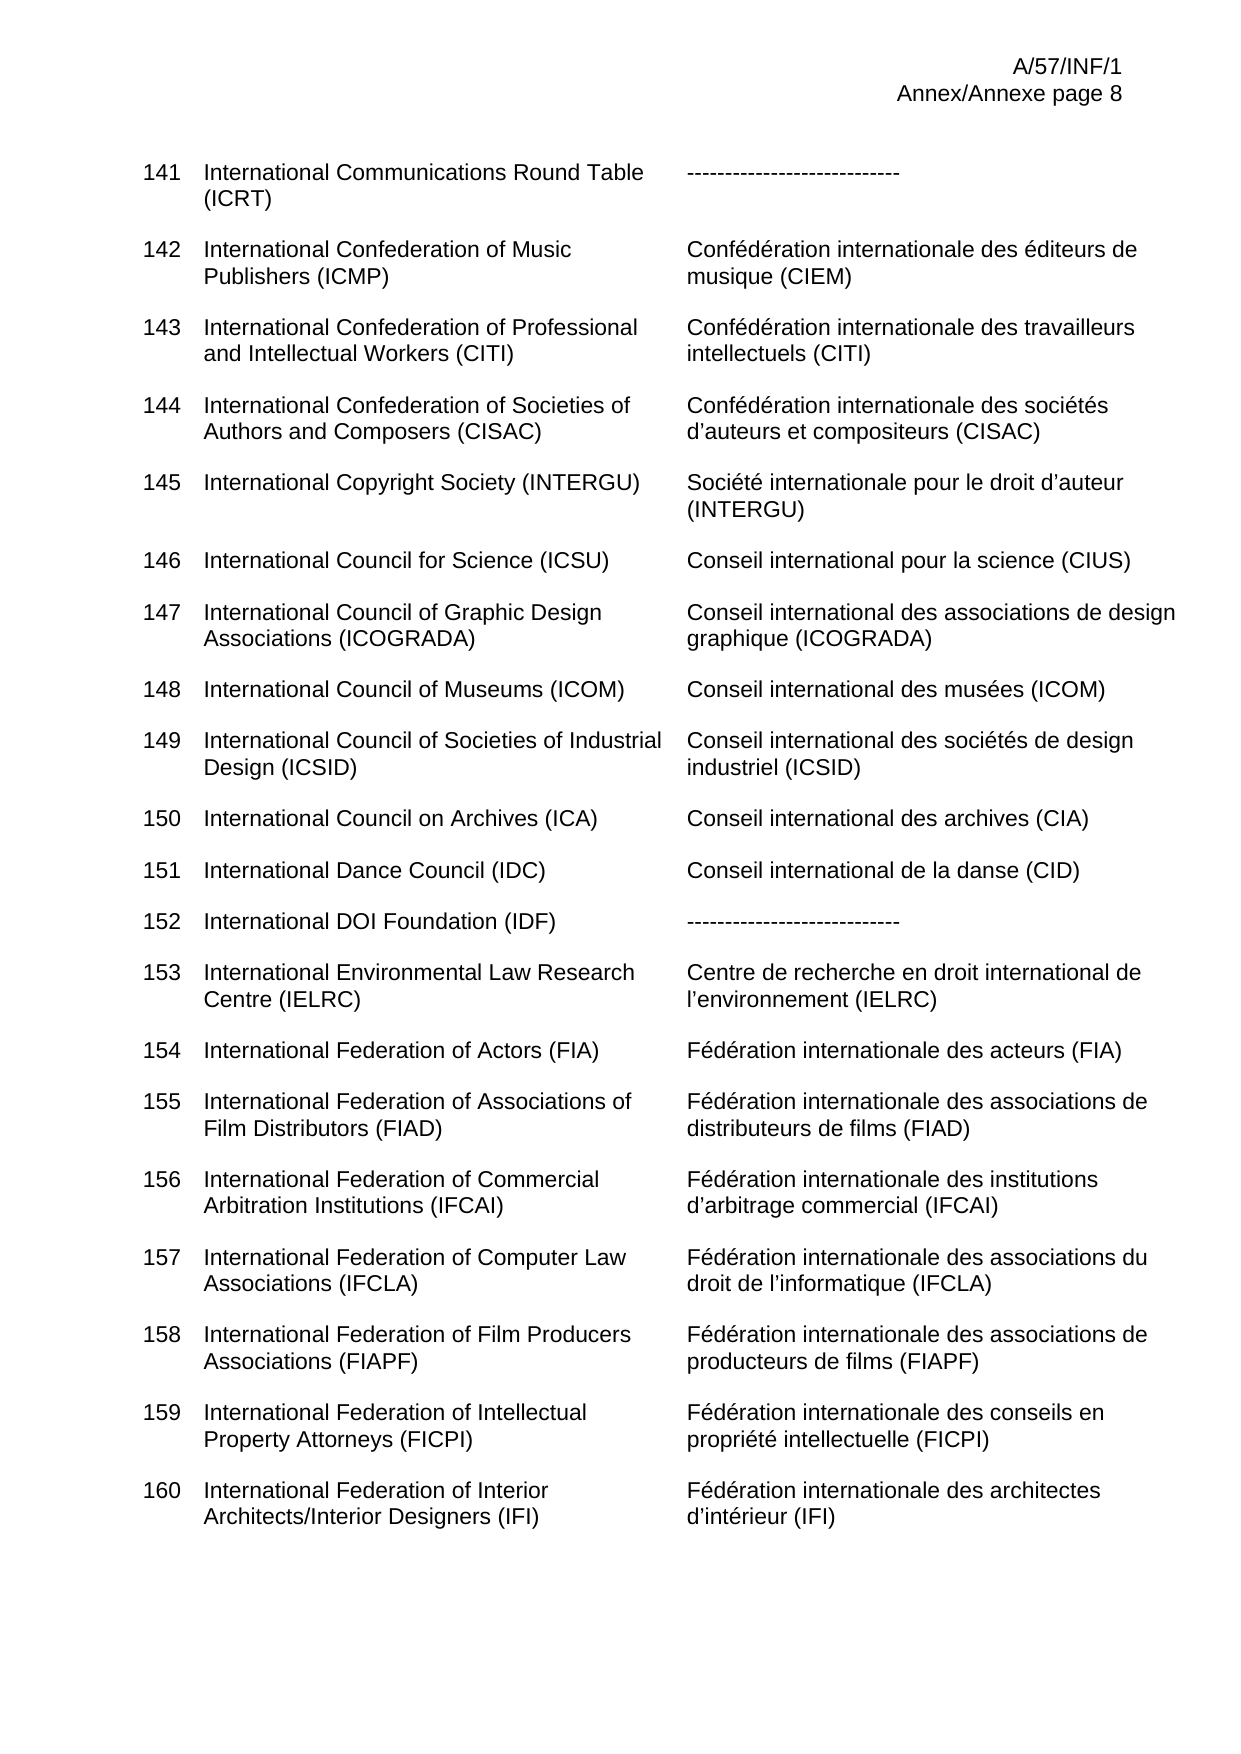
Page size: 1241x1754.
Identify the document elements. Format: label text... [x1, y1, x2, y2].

table_cell [84, 469, 192, 547]
table_cell Conseil international des sociétés de design industriel (ICSID) [675, 728, 1188, 805]
table_cell Société internationale pour le droit d’auteur (INTERGU) [675, 469, 1188, 547]
table_cell [84, 159, 192, 236]
table_cell [84, 1166, 192, 1244]
table_cell [84, 599, 192, 676]
table_cell [84, 728, 192, 805]
table_cell Fédération internationale des architectes d’intérieur (IFI) [675, 1477, 1188, 1554]
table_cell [675, 159, 1188, 236]
table_cell ---------------------------- [675, 908, 1188, 959]
table_cell Fédération internationale des acteurs (FIA) [675, 1037, 1188, 1088]
table_cell [84, 314, 192, 392]
table_cell [84, 392, 192, 469]
table_cell International Confederation of Music Publishers (ICMP) [192, 236, 675, 314]
table_cell International Council of Societies of Industrial Design (ICSID) [192, 728, 675, 805]
table_cell Fédération internationale des associations de distributeurs de films (FIAD) [675, 1088, 1188, 1166]
table_cell International Council of Museums (ICOM) [192, 676, 675, 727]
table_cell International Council on Archives (ICA) [192, 805, 675, 857]
table_cell International Federation of Computer Law Associations (IFCLA) [192, 1244, 675, 1321]
table_cell [84, 1088, 192, 1166]
table_cell Conseil international des archives (CIA) [675, 805, 1188, 857]
table_cell [84, 959, 192, 1037]
table_cell [84, 908, 192, 959]
table_cell [84, 1477, 192, 1554]
table_cell International Dance Council (IDC) [192, 857, 675, 908]
table_cell Fédération internationale des associations du droit de l’informatique (IFCLA) [675, 1244, 1188, 1321]
table_cell Centre de recherche en droit international de l’environnement (IELRC) [675, 959, 1188, 1037]
table_cell [84, 676, 192, 727]
table_cell International DOI Foundation (IDF) [192, 908, 675, 959]
table_cell Conseil international des musées (ICOM) [675, 676, 1188, 727]
table_cell Fédération internationale des institutions d’arbitrage commercial (IFCAI) [675, 1166, 1188, 1244]
table_cell International Federation of Intellectual Property Attorneys (FICPI) [192, 1399, 675, 1477]
table_cell Fédération internationale des conseils en propriété intellectuelle (FICPI) [675, 1399, 1188, 1477]
table_cell International Copyright Society (INTERGU) [192, 469, 675, 547]
table_cell International Federation of Film Producers Associations (FIAPF) [192, 1321, 675, 1399]
table_cell International Federation of Actors (FIA) [192, 1037, 675, 1088]
table_cell International Federation of Interior Architects/Interior Designers (IFI) [192, 1477, 675, 1554]
table_cell Confédération internationale des sociétés d’auteurs et compositeurs (CISAC) [675, 392, 1188, 469]
table_cell Confédération internationale des travailleurs intellectuels (CITI) [675, 314, 1188, 392]
table_cell International Federation of Associations of Film Distributors (FIAD) [192, 1088, 675, 1166]
table_cell [84, 1399, 192, 1477]
table_cell Conseil international de la danse (CID) [675, 857, 1188, 908]
table_cell International Council for Science (ICSU) [192, 547, 675, 598]
table_cell [84, 547, 192, 598]
table_cell International Council of Graphic Design Associations (ICOGRADA) [192, 599, 675, 676]
table_cell [84, 1037, 192, 1088]
table_cell International Environmental Law Research Centre (IELRC) [192, 959, 675, 1037]
table_cell Fédération internationale des associations de producteurs de films (FIAPF) [675, 1321, 1188, 1399]
table_cell [84, 1321, 192, 1399]
table_cell International Confederation of Societies of Authors and Composers (CISAC) [192, 392, 675, 469]
table_cell International Federation of Commercial Arbitration Institutions (IFCAI) [192, 1166, 675, 1244]
table_cell [84, 857, 192, 908]
table_cell International Confederation of Professional and Intellectual Workers (CITI) [192, 314, 675, 392]
table_cell Confédération internationale des éditeurs de musique (CIEM) [675, 236, 1188, 314]
table_cell [84, 805, 192, 857]
table_cell Conseil international des associations de design graphique (ICOGRADA) [675, 599, 1188, 676]
table_cell [84, 1244, 192, 1321]
table_cell International Communications Round Table (ICRT) [192, 159, 675, 236]
table_cell [84, 236, 192, 314]
table_cell Conseil international pour la science (CIUS) [675, 547, 1188, 598]
